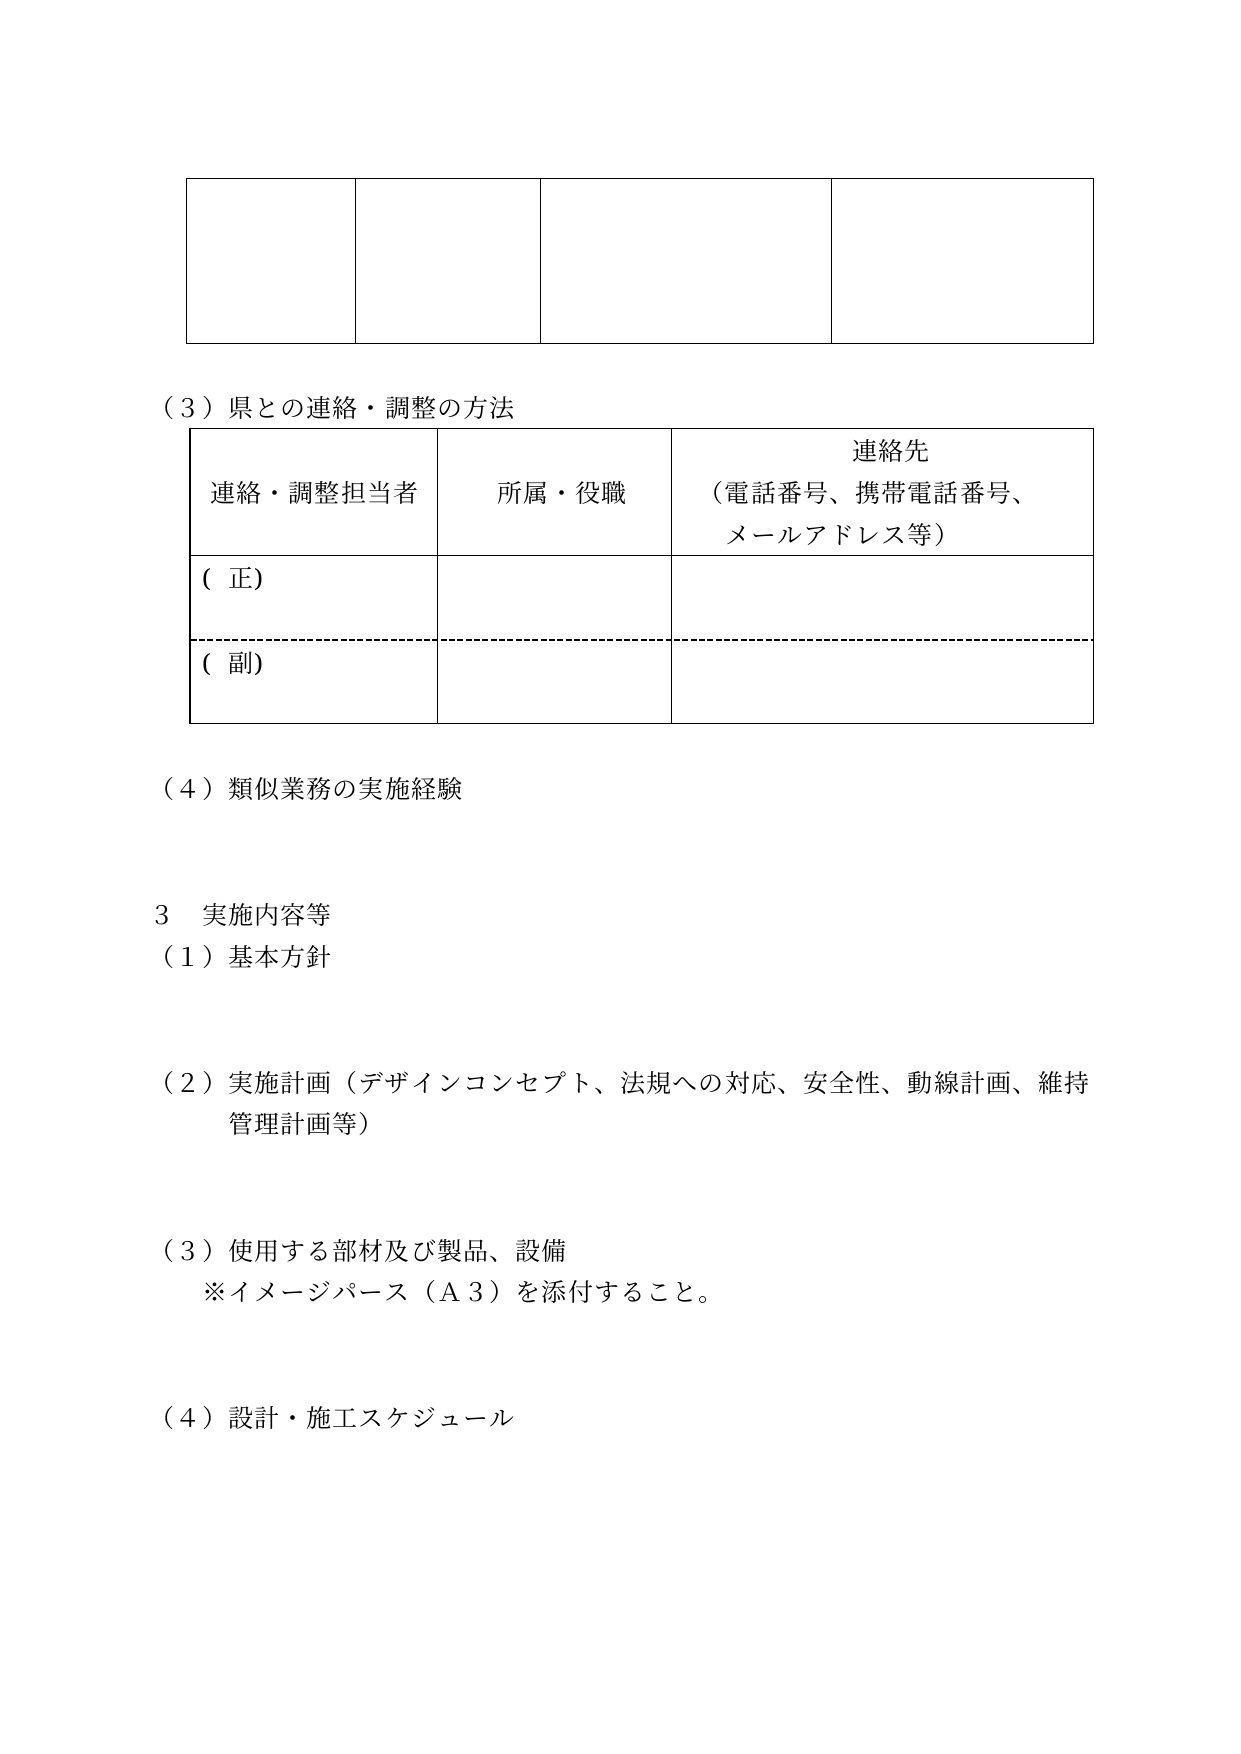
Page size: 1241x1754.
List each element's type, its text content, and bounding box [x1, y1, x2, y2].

table_cell [187, 179, 355, 343]
table_cell [541, 179, 831, 343]
text ３ 実施内容等 [149, 892, 1091, 934]
text （２）実施計画（デザインコンセプト、法規への対応、安全性、動線計画、維持管理計画等） [149, 1060, 1091, 1144]
table_cell [356, 179, 540, 343]
table_cell (副) [191, 639, 437, 723]
table_cell [672, 556, 848, 639]
text （３）使用する部材及び製品、設備 [149, 1228, 1091, 1270]
table_header 連絡・調整担当者 [191, 429, 437, 554]
text （３）県との連絡・調整の方法 [149, 386, 1091, 428]
table_header 連絡先 （電話番号、携帯電話番号、メールアドレス等） [672, 429, 1093, 554]
table_cell [849, 639, 1093, 723]
text （１）基本方針 [149, 934, 1091, 976]
table_cell (正) [191, 556, 437, 639]
table_cell [438, 639, 671, 723]
text （４）設計・施工スケジュール [149, 1396, 1091, 1438]
table_cell [849, 556, 1093, 639]
text （４）類似業務の実施経験 [149, 766, 1091, 808]
table_cell [438, 556, 671, 639]
text ※イメージパース（Ａ３）を添付すること。 [149, 1270, 1091, 1312]
table_cell [832, 179, 1093, 343]
table_header 所属・役職 [438, 429, 671, 554]
table_cell [672, 639, 848, 723]
